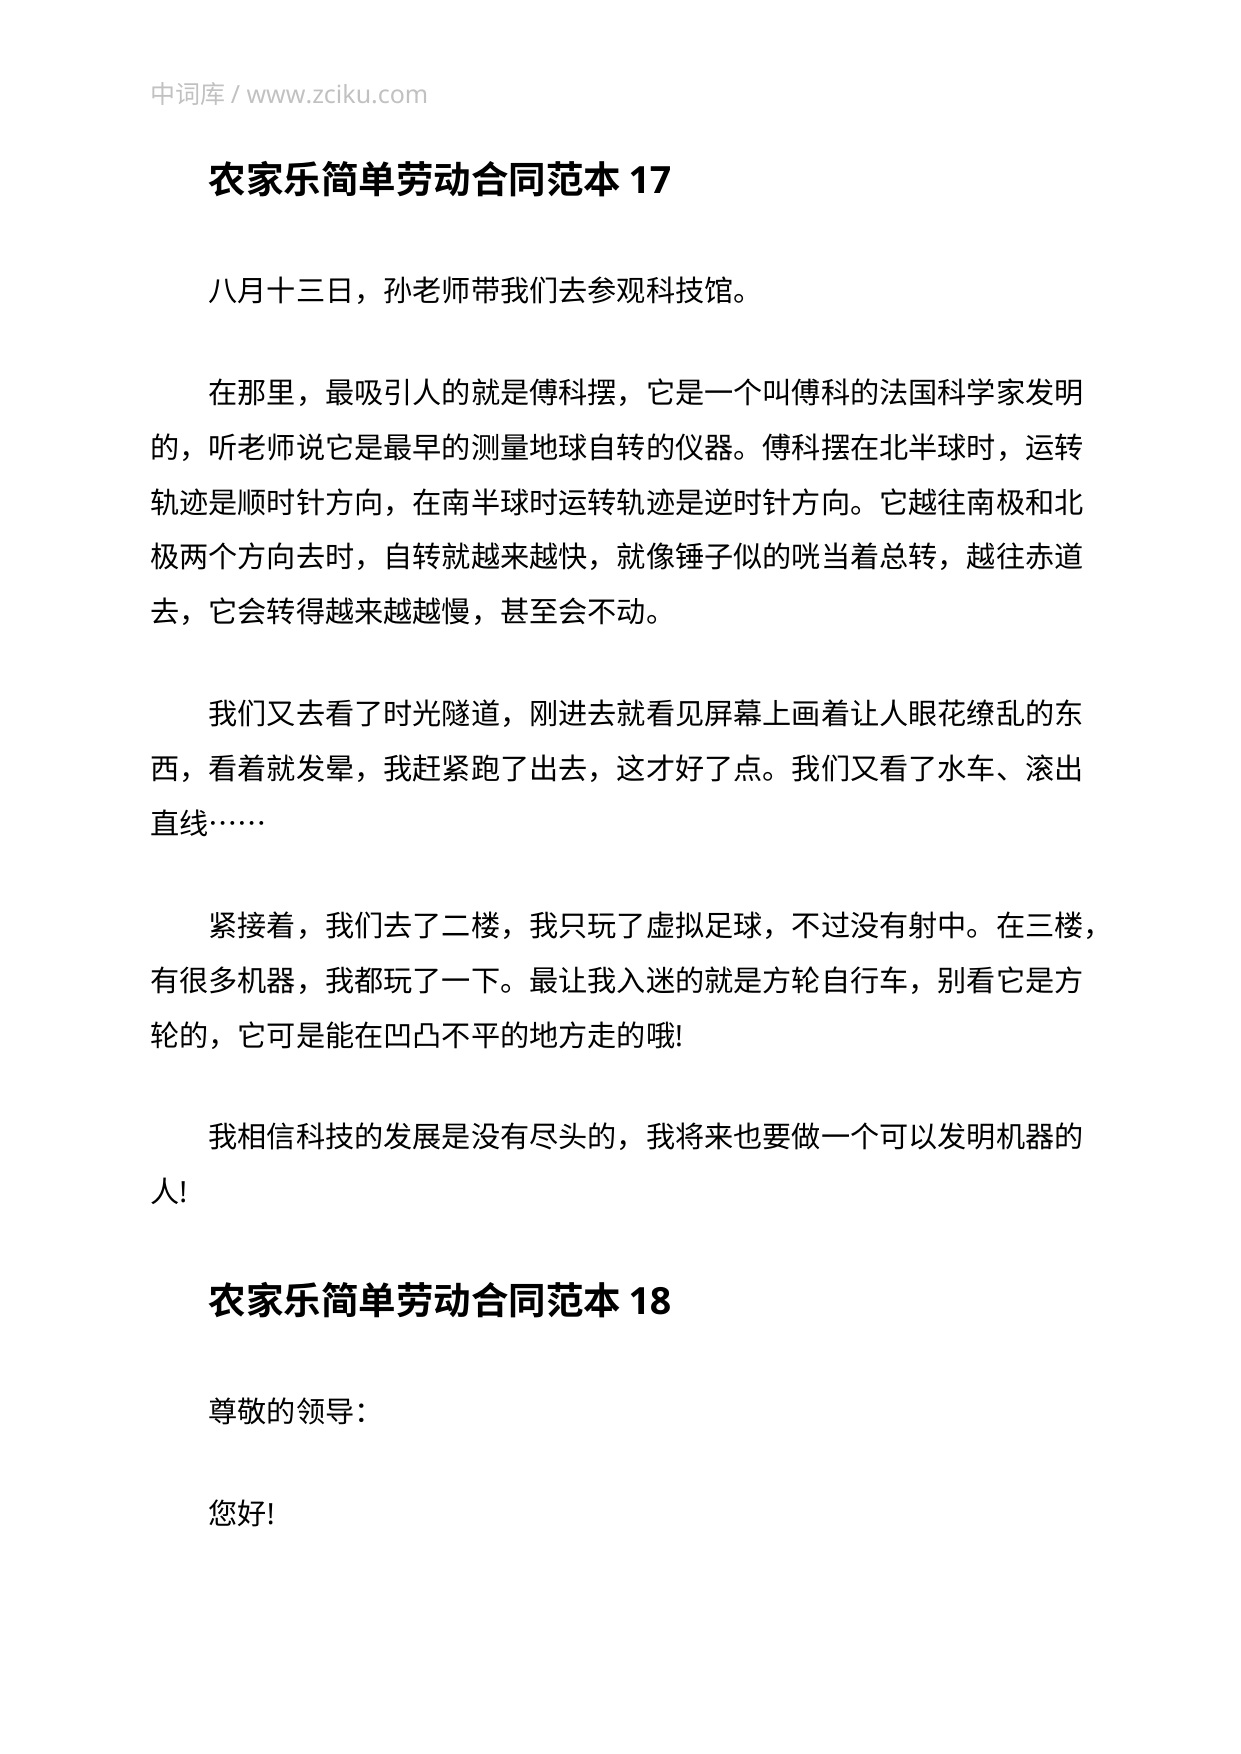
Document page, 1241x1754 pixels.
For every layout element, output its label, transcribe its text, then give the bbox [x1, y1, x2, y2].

text 我们又去看了时光隧道，刚进去就看见屏幕上画着让人眼花缭乱的东西，看着就发晕，我赶紧跑了出去，这才好了点。我们又看了水车、滚出直线…… [150, 691, 1090, 843]
text 紧接着，我们去了二楼，我只玩了虚拟足球，不过没有射中。在三楼，有很多机器，我都玩了一下。最让我入迷的就是方轮自行车，别看它是方轮的，它可是能在凹凸不平的地方走的哦! [150, 902, 1090, 1054]
text 在那里，最吸引人的就是傅科摆，它是一个叫傅科的法国科学家发明的，听老师说它是最早的测量地球自转的仪器。傅科摆在北半球时，运转轨迹是顺时针方向，在南半球时运转轨迹是逆时针方向。它越往南极和北极两个方向去时，自转就越来越快，就像锤子似的咣当着总转，越往赤道去，它会转得越来越越慢，甚至会不动。 [150, 369, 1090, 631]
text 尊敬的领导： [150, 1388, 1090, 1431]
text 您好! [150, 1490, 1090, 1533]
text 农家乐简单劳动合同范本18 [150, 1271, 1090, 1325]
text 我相信科技的发展是没有尽头的，我将来也要做一个可以发明机器的人! [150, 1114, 1090, 1211]
text 八月十三日，孙老师带我们去参观科技馆。 [150, 268, 1090, 310]
text 农家乐简单劳动合同范本17 [150, 150, 1090, 204]
